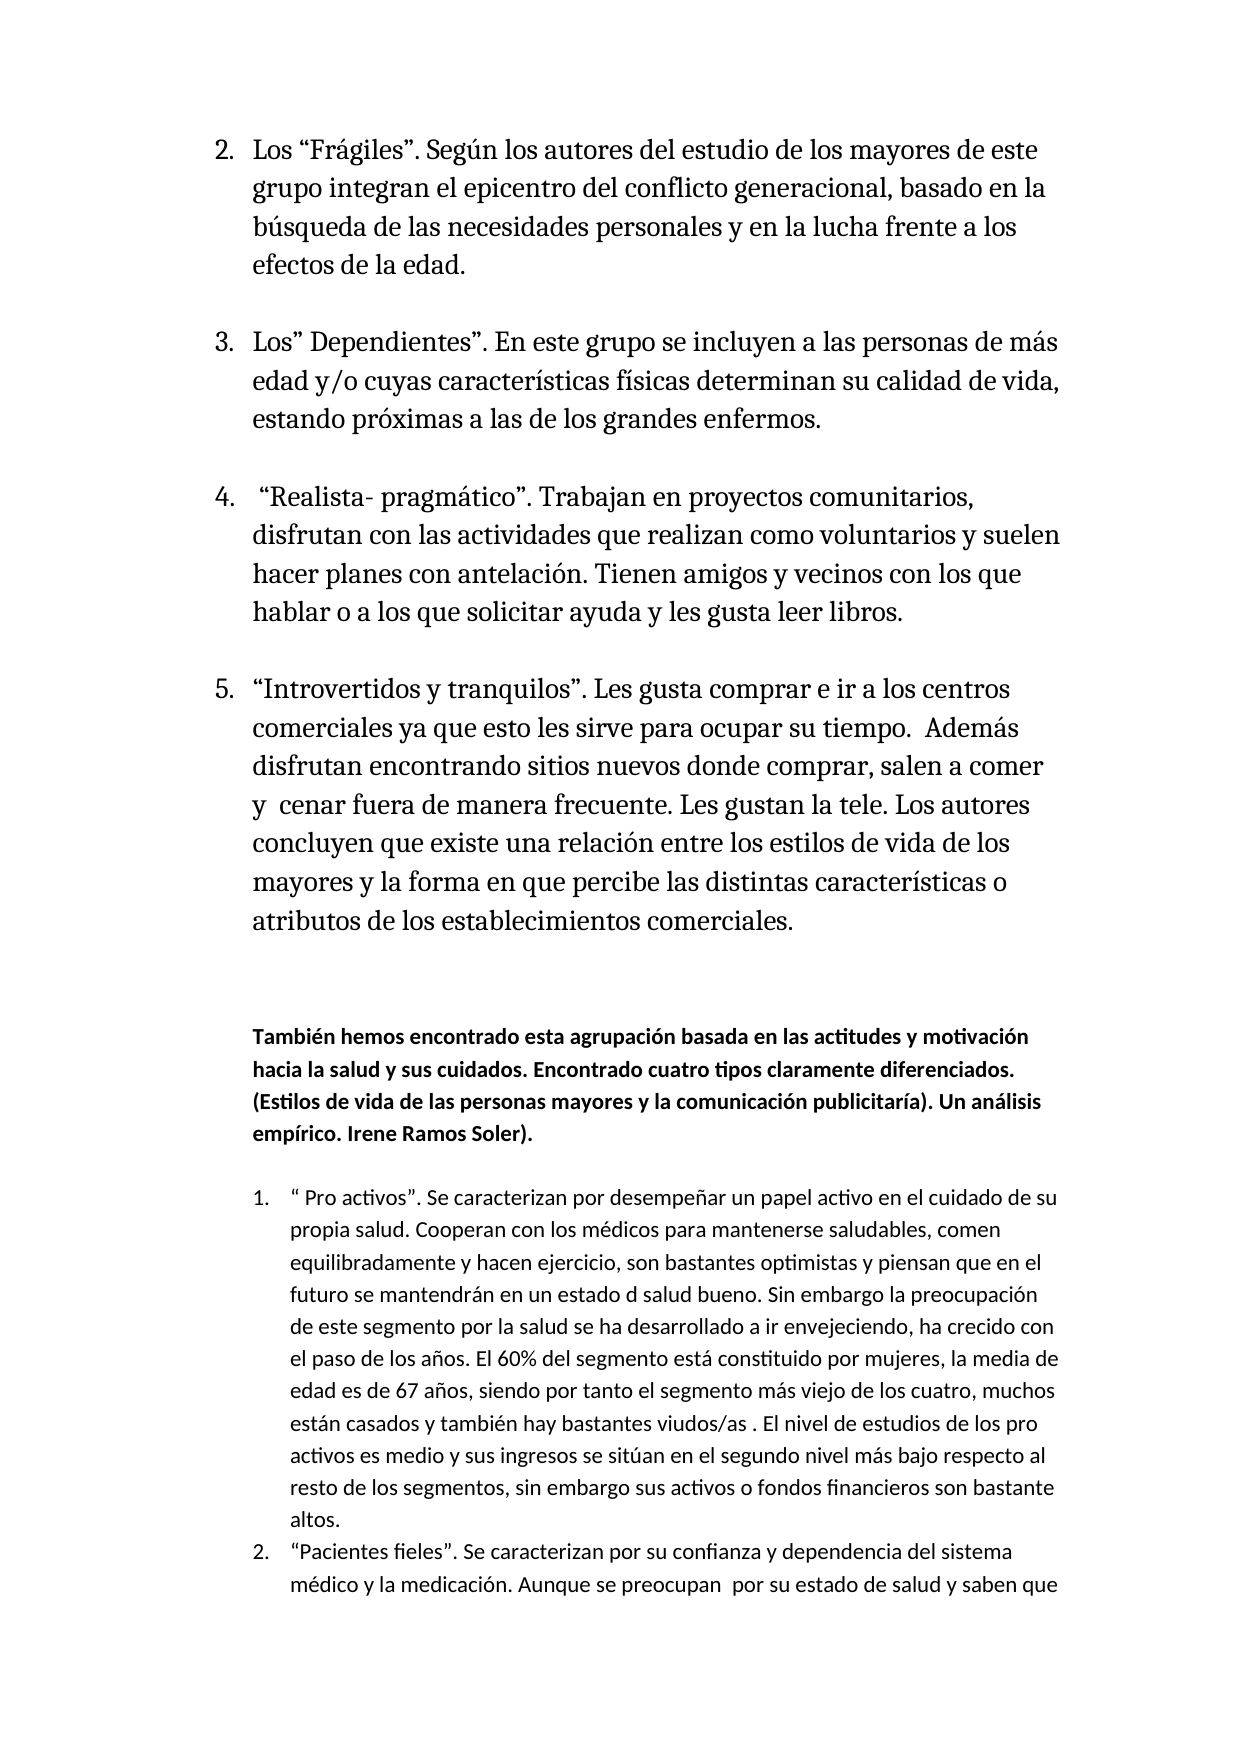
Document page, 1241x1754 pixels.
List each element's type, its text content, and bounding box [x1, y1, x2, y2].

list Los” Dependientes”. En este grupo se incluyen a las personas de más edad y/o cuyas características físicas determinan su calidad de vida, estando próximas a las de los grandes enfermos. [215, 326, 1063, 436]
list Los “Frágiles”. Según los autores del estudio de los mayores de este grupo integran el epicentro del conflicto generacional, basado en la búsqueda de las necesidades personales y en la lucha frente a los efectos de la edad. [215, 133, 1063, 282]
list “Realista- pragmático”. Trabajan en proyectos comunitarios, disfrutan con las actividades que realizan como voluntarios y suelen hacer planes con antelación. Tienen amigos y vecinos con los que hablar o a los que solicitar ayuda y les gusta leer libros. [215, 480, 1063, 629]
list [252, 1537, 1063, 1598]
list “Introvertidos y tranquilos”. Les gusta comprar e ir a los centros comerciales ya que esto les sirve para ocupar su tiempo. Además disfrutan encontrando sitios nuevos donde comprar, salen a comer y cenar fuera de manera frecuente. Les gustan la tele. Los autores concluyen que existe una relación entre los estilos de vida de los mayores y la forma en que percibe las distintas características o atributos de los establecimientos comerciales. [215, 672, 1063, 937]
list También hemos encontrado esta agrupación basada en las actitudes y motivación hacia la salud y sus cuidados. Encontrado cuatro tipos claramente diferenciados. (Estilos de vida de las personas mayores y la comunicación publicitaría). Un análisis empírico. Irene Ramos Soler). [252, 1022, 1063, 1147]
list “ Pro activos”. Se caracterizan por desempeñar un papel activo en el cuidado de su propia salud. Cooperan con los médicos para mantenerse saludables, comen equilibradamente y hacen ejercicio, son bastantes optimistas y piensan que en el futuro se mantendrán en un estado d salud bueno. Sin embargo la preocupación de este segmento por la salud se ha desarrollado a ir envejeciendo, ha crecido con el paso de los años. El 60% del segmento está constituido por mujeres, la media de edad es de 67 años, siendo por tanto el segmento más viejo de los cuatro, muchos están casados y también hay bastantes viudos/as . El nivel de estudios de los pro activos es medio y sus ingresos se sitúan en el segundo nivel más bajo respecto al resto de los segmentos, sin embargo sus activos o fondos financieros son bastante altos. [252, 1183, 1063, 1533]
